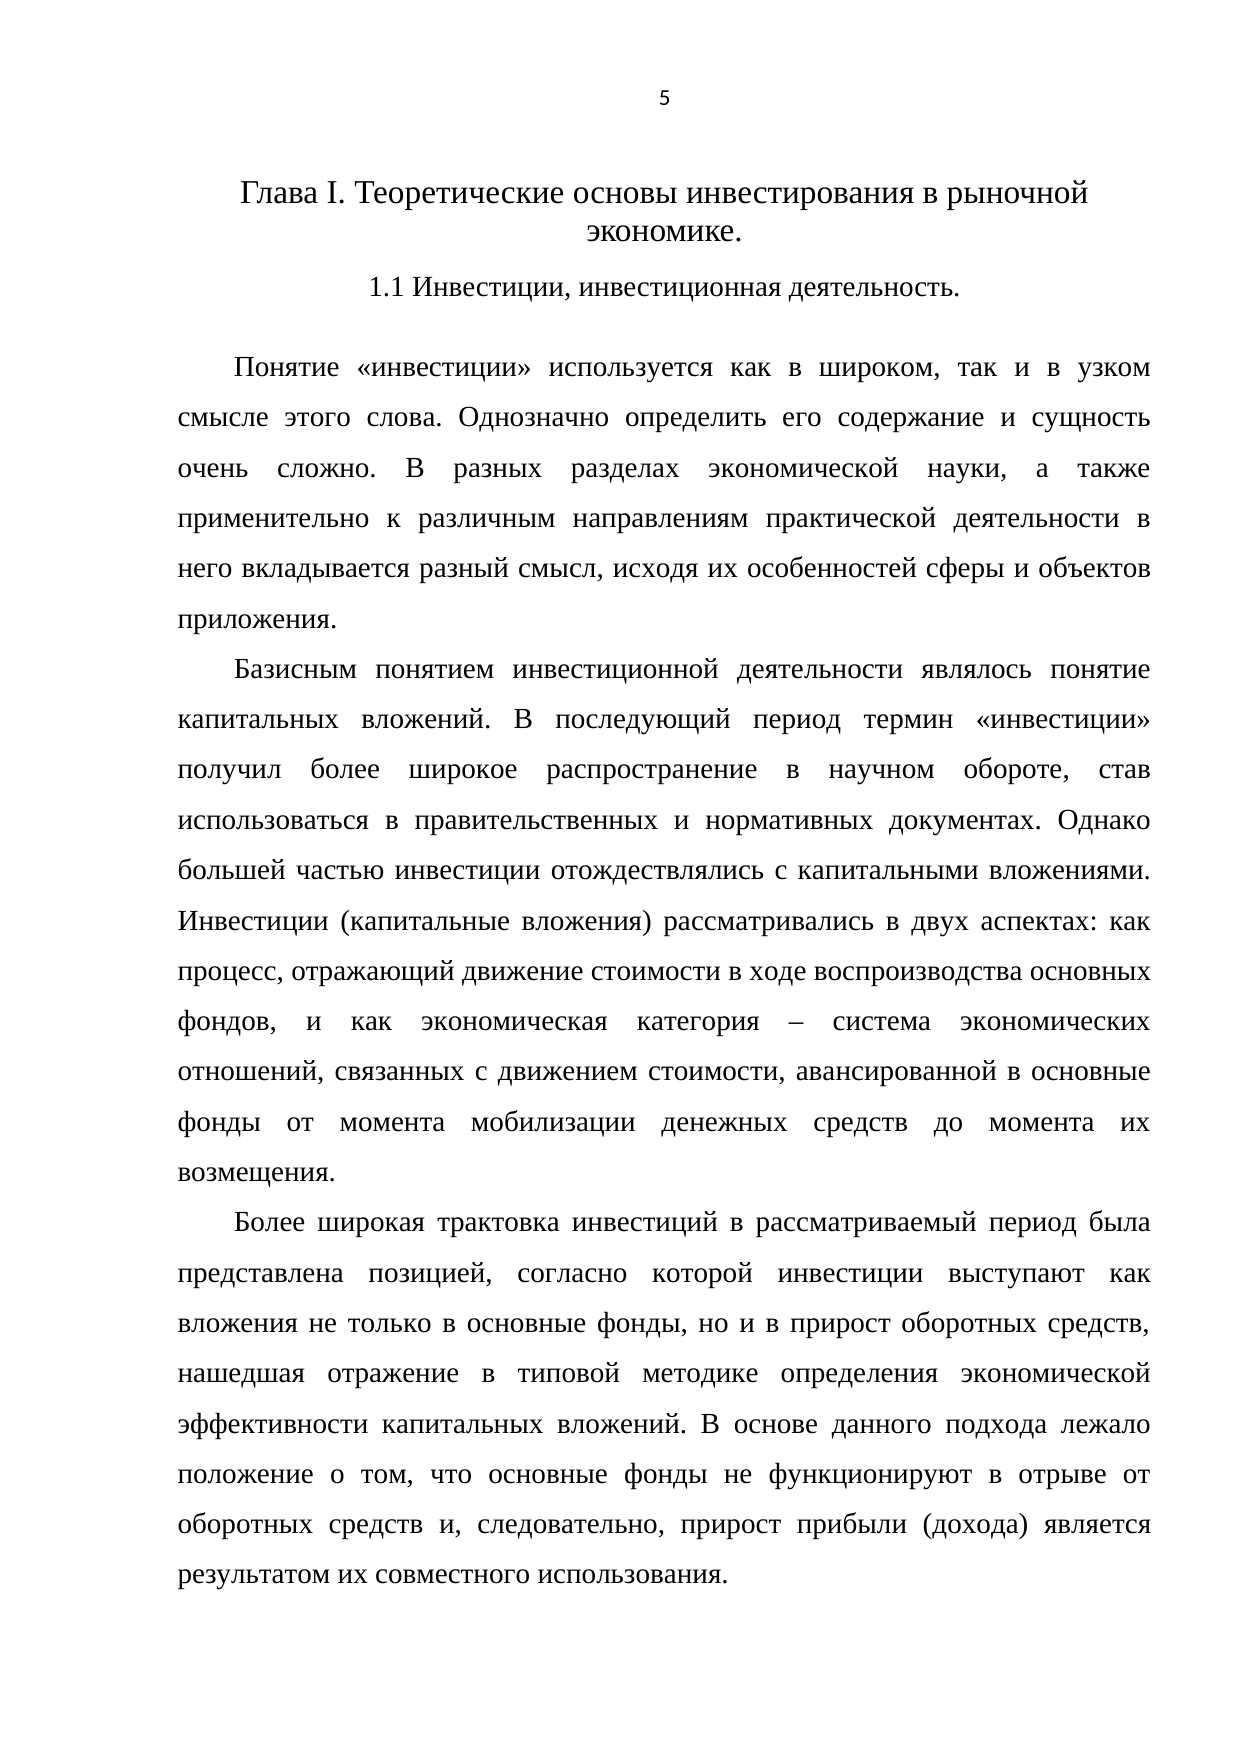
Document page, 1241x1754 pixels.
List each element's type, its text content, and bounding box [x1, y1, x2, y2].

subtitle Глава I. Теоретические основы инвестирования в рыночной экономике. [177, 172, 1152, 249]
text Понятие «инвестиции» используется как в широком, так и в узком смысле этого слова. Однозначно определить его содержание и сущность очень сложно. В разных разделах экономической науки, а также применительно к различным направлениям практической деятельности в него вкладывается разный смысл, исходя их особенностей сферы и объектов приложения. [177, 349, 1152, 634]
text Более широкая трактовка инвестиций в рассматриваемый период была представлена позицией, согласно которой инвестиции выступают как вложения не только в основные фонды, но и в прирост оборотных средств, нашедшая отражение в типовой методике определения экономической эффективности капитальных вложений. В основе данного подхода лежало положение о том, что основные фонды не функционируют в отрыве от оборотных средств и, следовательно, прирост прибыли (дохода) является результатом их совместного использования. [177, 1204, 1152, 1590]
text Базисным понятием инвестиционной деятельности являлось понятие капитальных вложений. В последующий период термин «инвестиции» получил более широкое распространение в научном обороте, став использоваться в правительственных и нормативных документах. Однако большей частью инвестиции отождествлялись с капитальными вложениями. Инвестиции (капитальные вложения) рассматривались в двух аспектах: как процесс, отражающий движение стоимости в ходе воспроизводства основных фондов, и как экономическая категория – система экономических отношений, связанных с движением стоимости, авансированной в основные фонды от момента мобилизации денежных средств до момента их возмещения. [177, 651, 1152, 1188]
subtitle 1.1 Инвестиции, инвестиционная деятельность. [177, 269, 1152, 303]
